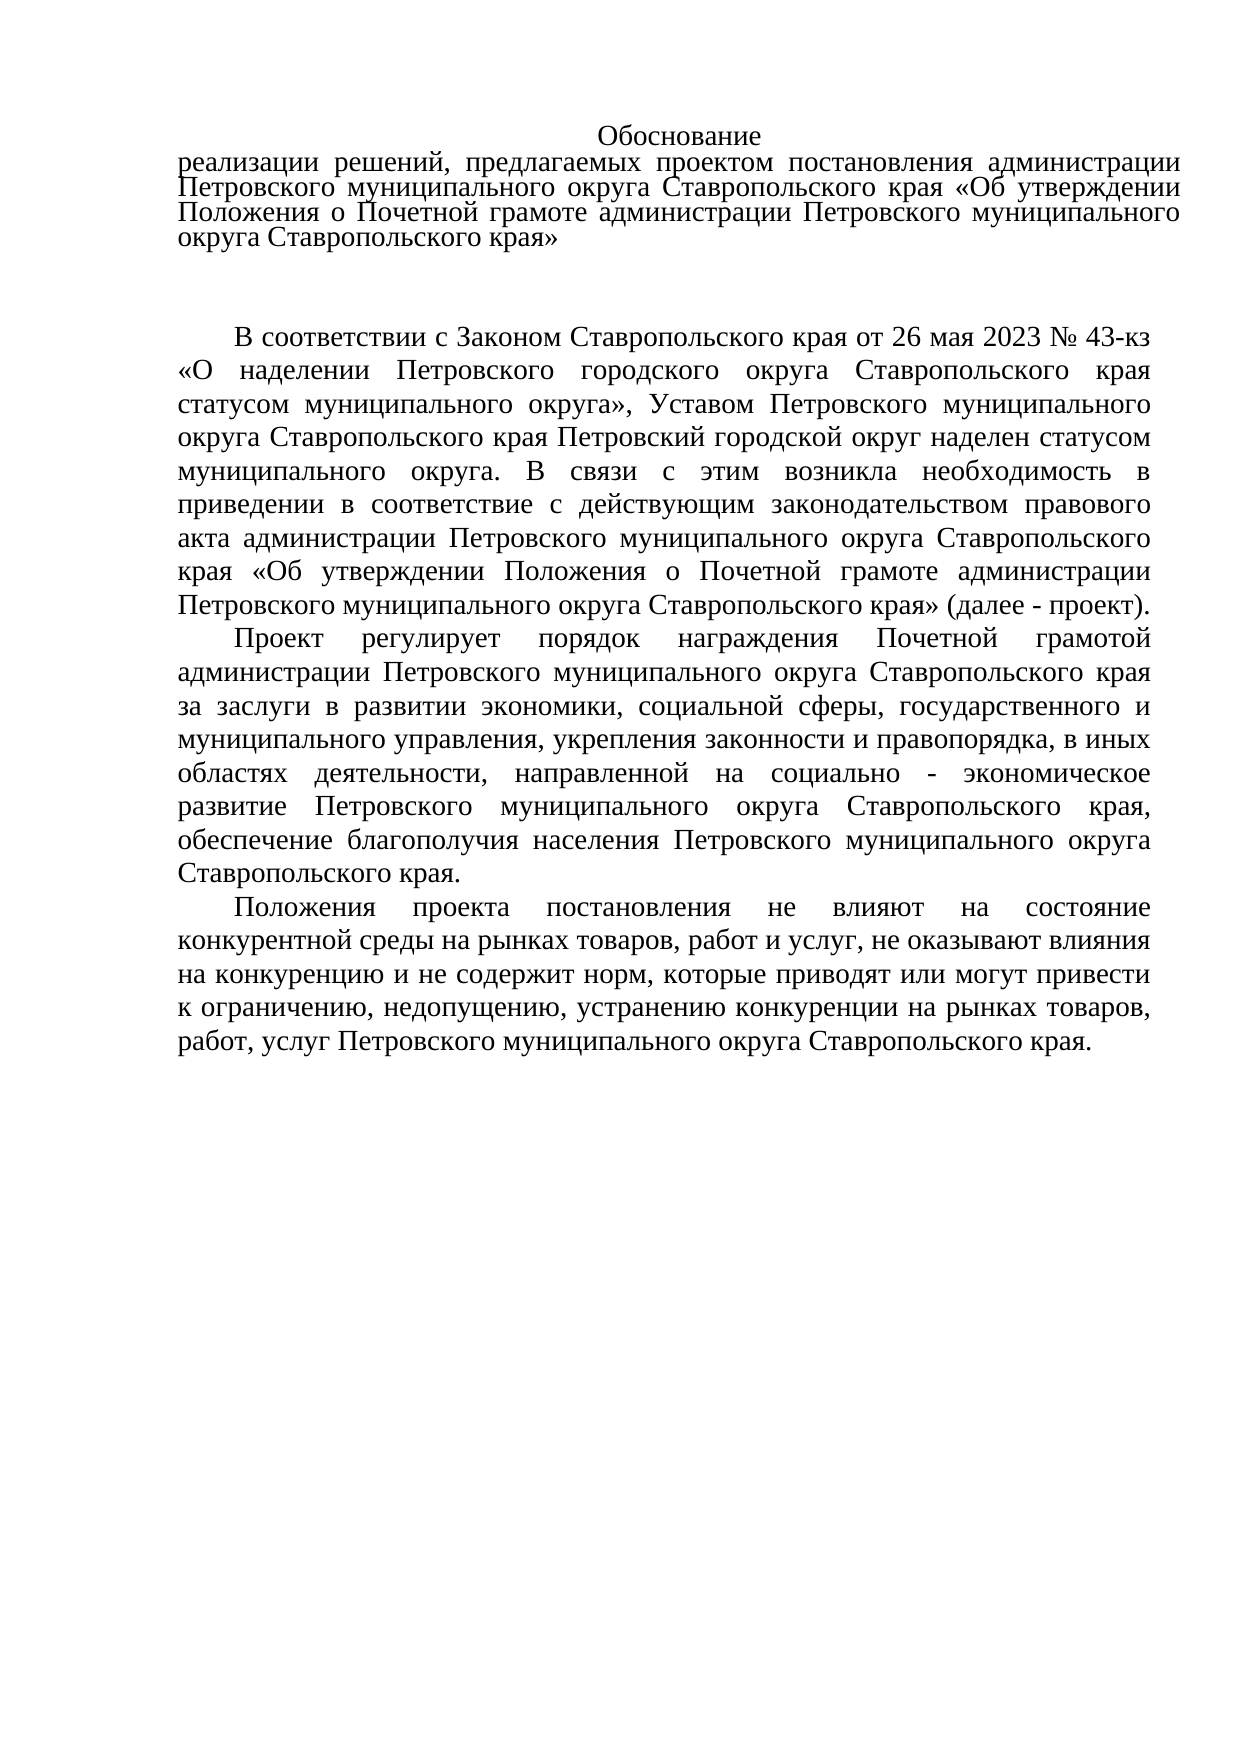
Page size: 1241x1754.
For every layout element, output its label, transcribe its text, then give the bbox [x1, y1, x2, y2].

text Положения проекта постановления не влияют на состояние конкурентной среды на рынках товаров, работ и услуг, не оказывают влияния на конкуренцию и не содержит норм, которые приводят или могут привести к ограничению, недопущению, устранению конкуренции на рынках товаров, работ, услуг Петровского муниципального округа Ставропольского края. [177, 889, 1152, 1057]
text В соответствии с Законом Ставропольского края от 26 мая 2023 № 43-кз «О наделении Петровского городского округа Ставропольского края статусом муниципального округа», Уставом Петровского муниципального округа Ставропольского края Петровский городской округ наделен статусом муниципального округа. В связи с этим возникла необходимость в приведении в соответствие с действующим законодательством правового акта администрации Петровского муниципального округа Ставропольского края «Об утверждении Положения о Почетной грамоте администрации Петровского муниципального округа Ставропольского края» (далее - проект). [177, 319, 1152, 621]
text Проект регулирует порядок награждения Почетной грамотой администрации Петровского муниципального округа Ставропольского края за заслуги в развитии экономики, социальной сферы, государственного и муниципального управления, укрепления законности и правопорядка, в иных областях деятельности, направленной на социально - экономическое развитие Петровского муниципального округа Ставропольского края, обеспечение благополучия населения Петровского муниципального округа Ставропольского края. [177, 621, 1152, 889]
text реализации решений, предлагаемых проектом постановления администрации Петровского муниципального округа Ставропольского края «Об утверждении Положения о Почетной грамоте администрации Петровского муниципального округа Ставропольского края» [177, 152, 1181, 252]
text Обоснование [177, 118, 1181, 152]
